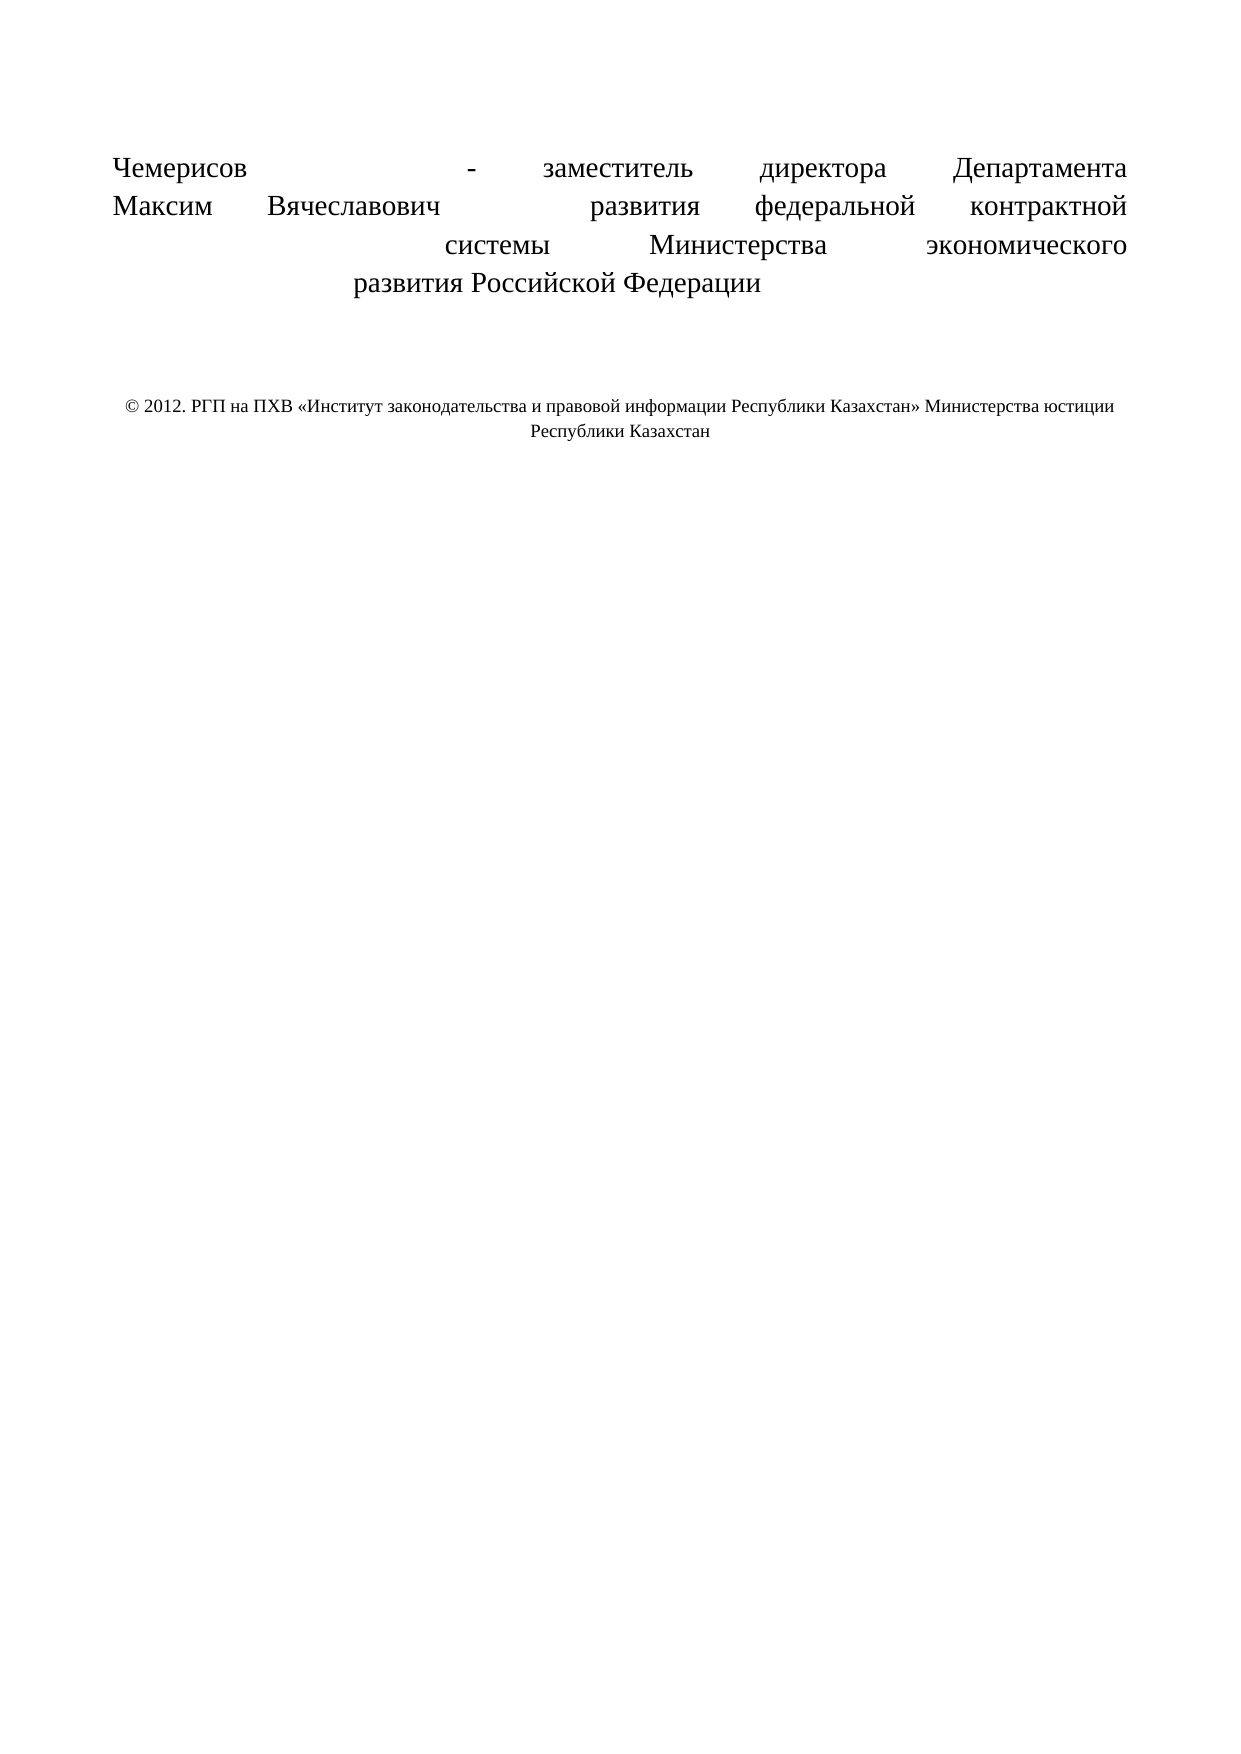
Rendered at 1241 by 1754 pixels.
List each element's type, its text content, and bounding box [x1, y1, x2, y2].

text © 2012. РГП на ПХВ «Институт законодательства и правовой информации Республики Казахстан» Министерства юстиции Республики Казахстан [112, 395, 1128, 441]
text Чемерисов - заместитель директора Департамента Максим Вячеславович развития федеральной контрактной системы Министерства экономического развития Российской Федерации [112, 150, 1128, 299]
